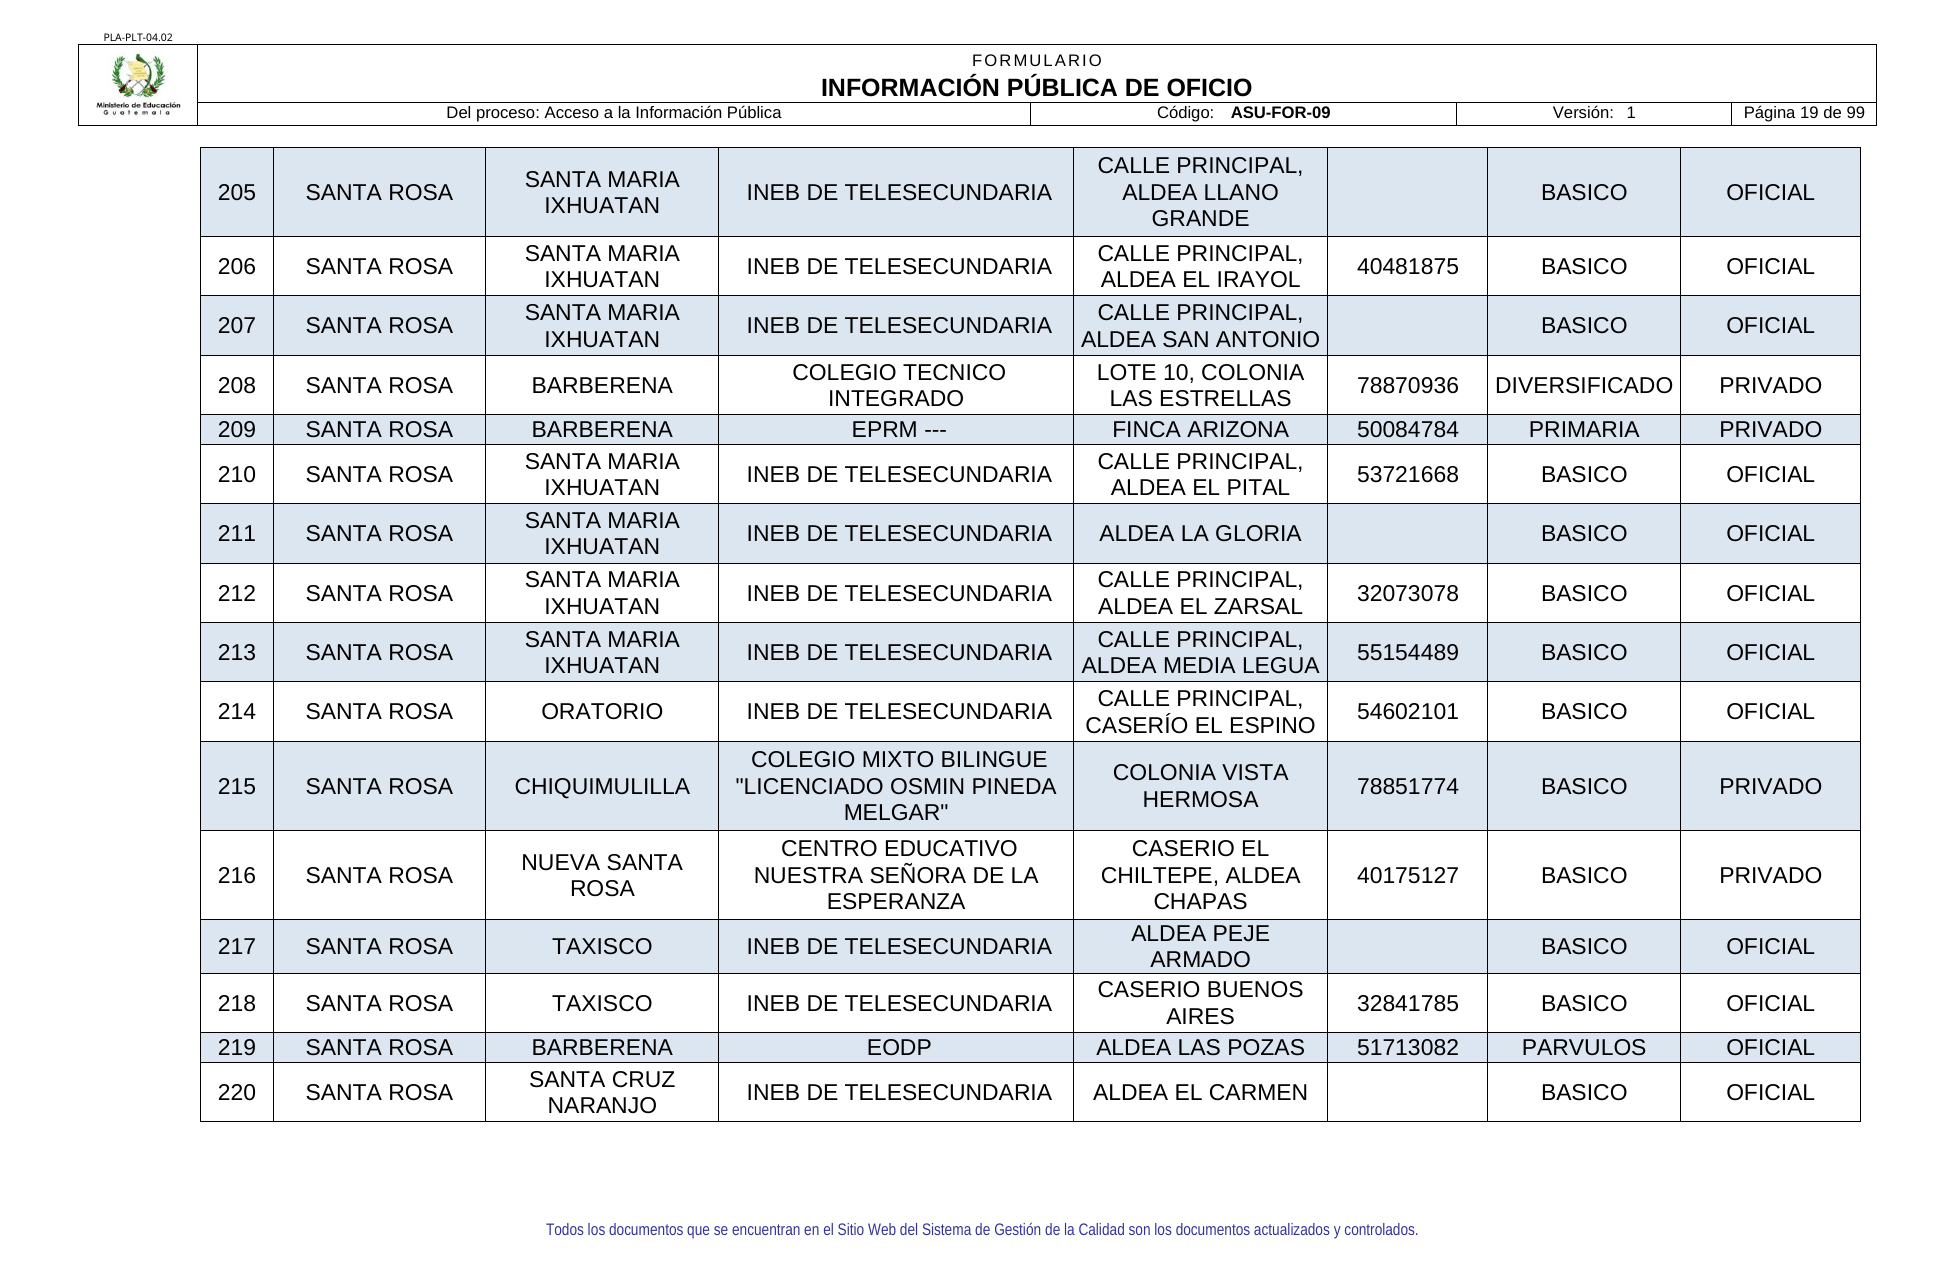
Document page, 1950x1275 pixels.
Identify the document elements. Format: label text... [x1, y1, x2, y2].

table_cell SANTA ROSA [274, 564, 485, 622]
table_cell [1328, 1063, 1487, 1121]
table_cell CALLE PRINCIPAL, CASERÍO EL ESPINO [1074, 682, 1327, 741]
table_cell BASICO [1488, 445, 1680, 503]
table_cell BARBERENA [486, 415, 718, 444]
table_cell BASICO [1488, 148, 1680, 236]
table_cell INEB DE TELESECUNDARIA [719, 504, 1073, 563]
table_cell 219 [201, 1033, 273, 1062]
table_cell TAXISCO [486, 920, 718, 973]
table_cell BASICO [1488, 831, 1680, 919]
table_cell PRIVADO [1681, 356, 1860, 414]
table_cell CASERIO BUENOS AIRES [1074, 974, 1327, 1032]
table_cell CASERIO EL CHILTEPE, ALDEA CHAPAS [1074, 831, 1327, 919]
table_cell ORATORIO [486, 682, 718, 741]
table_cell SANTA ROSA [274, 356, 485, 414]
table_cell INEB DE TELESECUNDARIA [719, 237, 1073, 295]
table_cell PRIVADO [1681, 831, 1860, 919]
table_cell SANTA ROSA [274, 623, 485, 681]
table_cell 55154489 [1328, 623, 1487, 681]
table_cell BARBERENA [486, 356, 718, 414]
table_cell BASICO [1488, 920, 1680, 973]
table_cell INEB DE TELESECUNDARIA [719, 564, 1073, 622]
table_cell SANTA MARIA IXHUATAN [486, 148, 718, 236]
table_cell EPRM --- [719, 415, 1073, 444]
table_cell SANTA ROSA [274, 237, 485, 295]
table_cell INEB DE TELESECUNDARIA [719, 974, 1073, 1032]
table_cell ALDEA LAS POZAS [1074, 1033, 1327, 1062]
table_cell OFICIAL [1681, 974, 1860, 1032]
table_cell INEB DE TELESECUNDARIA [719, 920, 1073, 973]
table_cell 40175127 [1328, 831, 1487, 919]
table_cell COLEGIO TECNICO INTEGRADO [719, 356, 1073, 414]
table_cell [1328, 504, 1487, 563]
table_cell SANTA MARIA IXHUATAN [486, 445, 718, 503]
table_cell 218 [201, 974, 273, 1032]
table_cell 50084784 [1328, 415, 1487, 444]
table_cell BASICO [1488, 504, 1680, 563]
table_cell SANTA ROSA [274, 504, 485, 563]
table_cell 207 [201, 296, 273, 355]
table_cell BARBERENA [486, 1033, 718, 1062]
table_cell SANTA MARIA IXHUATAN [486, 623, 718, 681]
table_cell 53721668 [1328, 445, 1487, 503]
table_cell OFICIAL [1681, 1063, 1860, 1121]
table_cell EODP [719, 1033, 1073, 1062]
table_cell SANTA ROSA [274, 831, 485, 919]
table_cell OFICIAL [1681, 504, 1860, 563]
table_cell CALLE PRINCIPAL, ALDEA EL PITAL [1074, 445, 1327, 503]
table_cell 206 [201, 237, 273, 295]
table_cell [1328, 296, 1487, 355]
table_cell PRIVADO [1681, 415, 1860, 444]
table_cell 212 [201, 564, 273, 622]
table_cell 32073078 [1328, 564, 1487, 622]
table_cell CALLE PRINCIPAL, ALDEA LLANO GRANDE [1074, 148, 1327, 236]
table_cell OFICIAL [1681, 682, 1860, 741]
table_cell ALDEA EL CARMEN [1074, 1063, 1327, 1121]
table_cell PRIVADO [1681, 742, 1860, 830]
table_cell SANTA ROSA [274, 1063, 485, 1121]
table_cell PARVULOS [1488, 1033, 1680, 1062]
table_cell COLONIA VISTA HERMOSA [1074, 742, 1327, 830]
table_cell ALDEA LA GLORIA [1074, 504, 1327, 563]
table_cell SANTA ROSA [274, 974, 485, 1032]
table_cell [1328, 148, 1487, 236]
table_cell 51713082 [1328, 1033, 1487, 1062]
table_cell SANTA MARIA IXHUATAN [486, 237, 718, 295]
table_cell 78870936 [1328, 356, 1487, 414]
table_cell 210 [201, 445, 273, 503]
table_cell 215 [201, 742, 273, 830]
table_cell SANTA CRUZ NARANJO [486, 1063, 718, 1121]
table_cell INEB DE TELESECUNDARIA [719, 682, 1073, 741]
table_cell BASICO [1488, 682, 1680, 741]
table_cell NUEVA SANTA ROSA [486, 831, 718, 919]
table_cell 209 [201, 415, 273, 444]
table_cell INEB DE TELESECUNDARIA [719, 148, 1073, 236]
table_cell SANTA ROSA [274, 148, 485, 236]
table_cell CALLE PRINCIPAL, ALDEA EL IRAYOL [1074, 237, 1327, 295]
table_cell COLEGIO MIXTO BILINGUE "LICENCIADO OSMIN PINEDA MELGAR" [719, 742, 1073, 830]
table_cell BASICO [1488, 1063, 1680, 1121]
table_cell CHIQUIMULILLA [486, 742, 718, 830]
table_cell OFICIAL [1681, 445, 1860, 503]
table_cell CENTRO EDUCATIVO NUESTRA SEÑORA DE LA ESPERANZA [719, 831, 1073, 919]
table_cell SANTA MARIA IXHUATAN [486, 564, 718, 622]
table_cell 214 [201, 682, 273, 741]
table_cell SANTA ROSA [274, 920, 485, 973]
table_cell INEB DE TELESECUNDARIA [719, 623, 1073, 681]
table_cell PRIMARIA [1488, 415, 1680, 444]
table_cell OFICIAL [1681, 920, 1860, 973]
table_cell OFICIAL [1681, 623, 1860, 681]
table_cell BASICO [1488, 564, 1680, 622]
table_cell 78851774 [1328, 742, 1487, 830]
table_cell OFICIAL [1681, 1033, 1860, 1062]
table_cell INEB DE TELESECUNDARIA [719, 1063, 1073, 1121]
table_cell SANTA MARIA IXHUATAN [486, 296, 718, 355]
table_cell 54602101 [1328, 682, 1487, 741]
table_cell SANTA ROSA [274, 296, 485, 355]
table_cell INEB DE TELESECUNDARIA [719, 296, 1073, 355]
table_cell 211 [201, 504, 273, 563]
table_cell 220 [201, 1063, 273, 1121]
table_cell ALDEA PEJE ARMADO [1074, 920, 1327, 973]
table_cell 40481875 [1328, 237, 1487, 295]
table_cell DIVERSIFICADO [1488, 356, 1680, 414]
table_cell [1328, 920, 1487, 973]
table_cell OFICIAL [1681, 564, 1860, 622]
table_cell BASICO [1488, 974, 1680, 1032]
table_cell OFICIAL [1681, 237, 1860, 295]
table_cell SANTA ROSA [274, 1033, 485, 1062]
table_cell BASICO [1488, 237, 1680, 295]
table_cell BASICO [1488, 296, 1680, 355]
table_cell CALLE PRINCIPAL, ALDEA MEDIA LEGUA [1074, 623, 1327, 681]
table_cell SANTA ROSA [274, 682, 485, 741]
table_cell BASICO [1488, 623, 1680, 681]
table_cell 213 [201, 623, 273, 681]
table_cell CALLE PRINCIPAL, ALDEA SAN ANTONIO [1074, 296, 1327, 355]
table_cell INEB DE TELESECUNDARIA [719, 445, 1073, 503]
table_cell CALLE PRINCIPAL, ALDEA EL ZARSAL [1074, 564, 1327, 622]
table_cell LOTE 10, COLONIA LAS ESTRELLAS [1074, 356, 1327, 414]
table_cell OFICIAL [1681, 148, 1860, 236]
table_cell 205 [201, 148, 273, 236]
table_cell 208 [201, 356, 273, 414]
table_cell BASICO [1488, 742, 1680, 830]
picture [95, 51, 181, 117]
table_cell TAXISCO [486, 974, 718, 1032]
table_cell 32841785 [1328, 974, 1487, 1032]
table_cell OFICIAL [1681, 296, 1860, 355]
table_cell FINCA ARIZONA [1074, 415, 1327, 444]
table_cell SANTA MARIA IXHUATAN [486, 504, 718, 563]
table_cell SANTA ROSA [274, 445, 485, 503]
table_cell 216 [201, 831, 273, 919]
table_cell SANTA ROSA [274, 415, 485, 444]
table_cell SANTA ROSA [274, 742, 485, 830]
table_cell 217 [201, 920, 273, 973]
